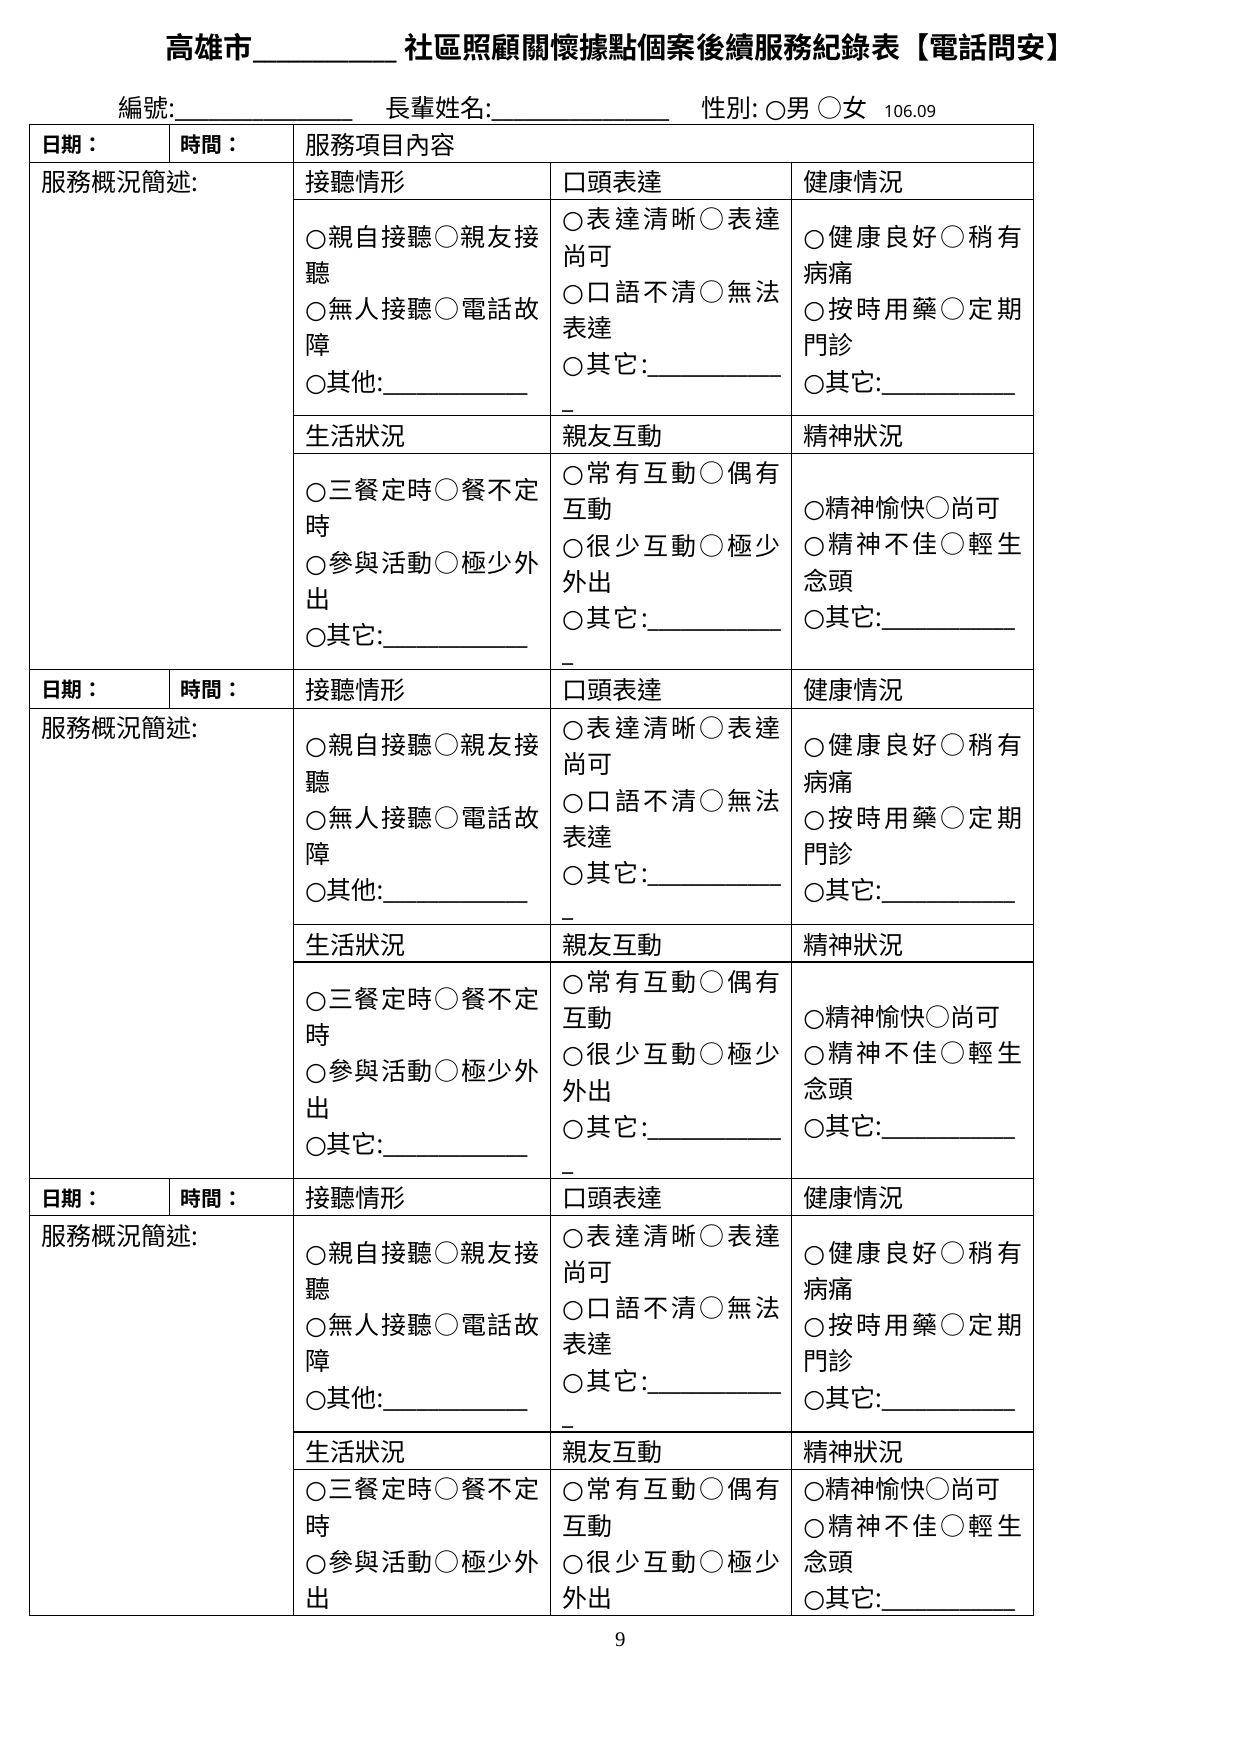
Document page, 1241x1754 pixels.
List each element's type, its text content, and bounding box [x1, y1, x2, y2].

table_cell 口頭表達 [551, 670, 791, 708]
table_cell 接聽情形 [294, 670, 550, 708]
table_cell ○常有互動○偶有互動 ○很少互動○極少外出 ○其它:_____________ [551, 454, 791, 669]
table_cell 親友互動 [551, 1433, 791, 1469]
table_cell ○三餐定時○餐不定時 ○參與活動○極少外出 ○其它:_____________ [294, 963, 550, 1178]
table_header 服務項目內容 [294, 125, 1033, 162]
table_cell 健康情況 [792, 1179, 1033, 1215]
table_cell 精神狀況 [792, 1433, 1033, 1469]
table_cell 接聽情形 [294, 1179, 550, 1215]
table_cell ○健康良好○稍有病痛 ○按時用藥○定期門診 ○其它:____________ [792, 200, 1033, 415]
table_cell ○精神愉快○尚可 ○精神不佳○輕生念頭 ○其它:____________ [792, 963, 1033, 1178]
table_cell 精神狀況 [792, 925, 1033, 961]
table_cell 健康情況 [792, 163, 1033, 199]
table_cell 時間： [170, 670, 293, 708]
table_cell ○親自接聽○親友接聽 ○無人接聽○電話故障 ○其他:_____________ [294, 200, 550, 415]
table_cell 親友互動 [551, 925, 791, 961]
text 編號:________________ 長輩姓名:________________ 性別: ○男 ○女 106.09 [118, 88, 1122, 124]
table_cell 服務概況簡述: [30, 1216, 293, 1615]
table_cell ○三餐定時○餐不定時 ○參與活動○極少外出 ○其它:_____________ [294, 454, 550, 669]
table_cell 接聽情形 [294, 163, 550, 199]
table_cell 服務概況簡述: [30, 163, 293, 669]
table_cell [792, 1470, 1033, 1615]
table_cell 口頭表達 [551, 163, 791, 199]
table_cell ○表達清晰○表達尚可 ○口語不清○無法表達 ○其它:_____________ [551, 200, 791, 415]
table_cell ○表達清晰○表達尚可 ○口語不清○無法表達 ○其它:_____________ [551, 709, 791, 924]
table_cell ○精神愉快○尚可 ○精神不佳○輕生念頭 ○其它:____________ [792, 454, 1033, 669]
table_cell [294, 1470, 550, 1615]
table_cell ○表達清晰○表達尚可 ○口語不清○無法表達 ○其它:_____________ [551, 1216, 791, 1431]
table_cell 服務概況簡述: [30, 709, 293, 1178]
table_cell 日期： [30, 670, 169, 708]
table_header 日期： [30, 125, 169, 162]
table_cell 生活狀況 [294, 416, 550, 453]
table_cell 親友互動 [551, 416, 791, 453]
table_cell 生活狀況 [294, 1433, 550, 1469]
table_cell 生活狀況 [294, 925, 550, 961]
table_cell ○親自接聽○親友接聽 ○無人接聽○電話故障 ○其他:_____________ [294, 709, 550, 924]
table_cell ○親自接聽○親友接聽 ○無人接聽○電話故障 ○其他:_____________ [294, 1216, 550, 1431]
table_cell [551, 1470, 791, 1615]
table_cell ○健康良好○稍有病痛 ○按時用藥○定期門診 ○其它:____________ [792, 1216, 1033, 1431]
table_cell 日期： [30, 1179, 169, 1215]
table_cell 健康情況 [792, 670, 1033, 708]
table_cell 精神狀況 [792, 416, 1033, 453]
table_cell 時間： [170, 1179, 293, 1215]
table_header 時間： [170, 125, 293, 162]
table_cell ○常有互動○偶有互動 ○很少互動○極少外出 ○其它:_____________ [551, 963, 791, 1178]
text 高雄市____________ 社區照顧關懷據點個案後續服務紀錄表【電話問安】 [118, 25, 1122, 67]
table_cell ○健康良好○稍有病痛 ○按時用藥○定期門診 ○其它:____________ [792, 709, 1033, 924]
table_cell 口頭表達 [551, 1179, 791, 1215]
